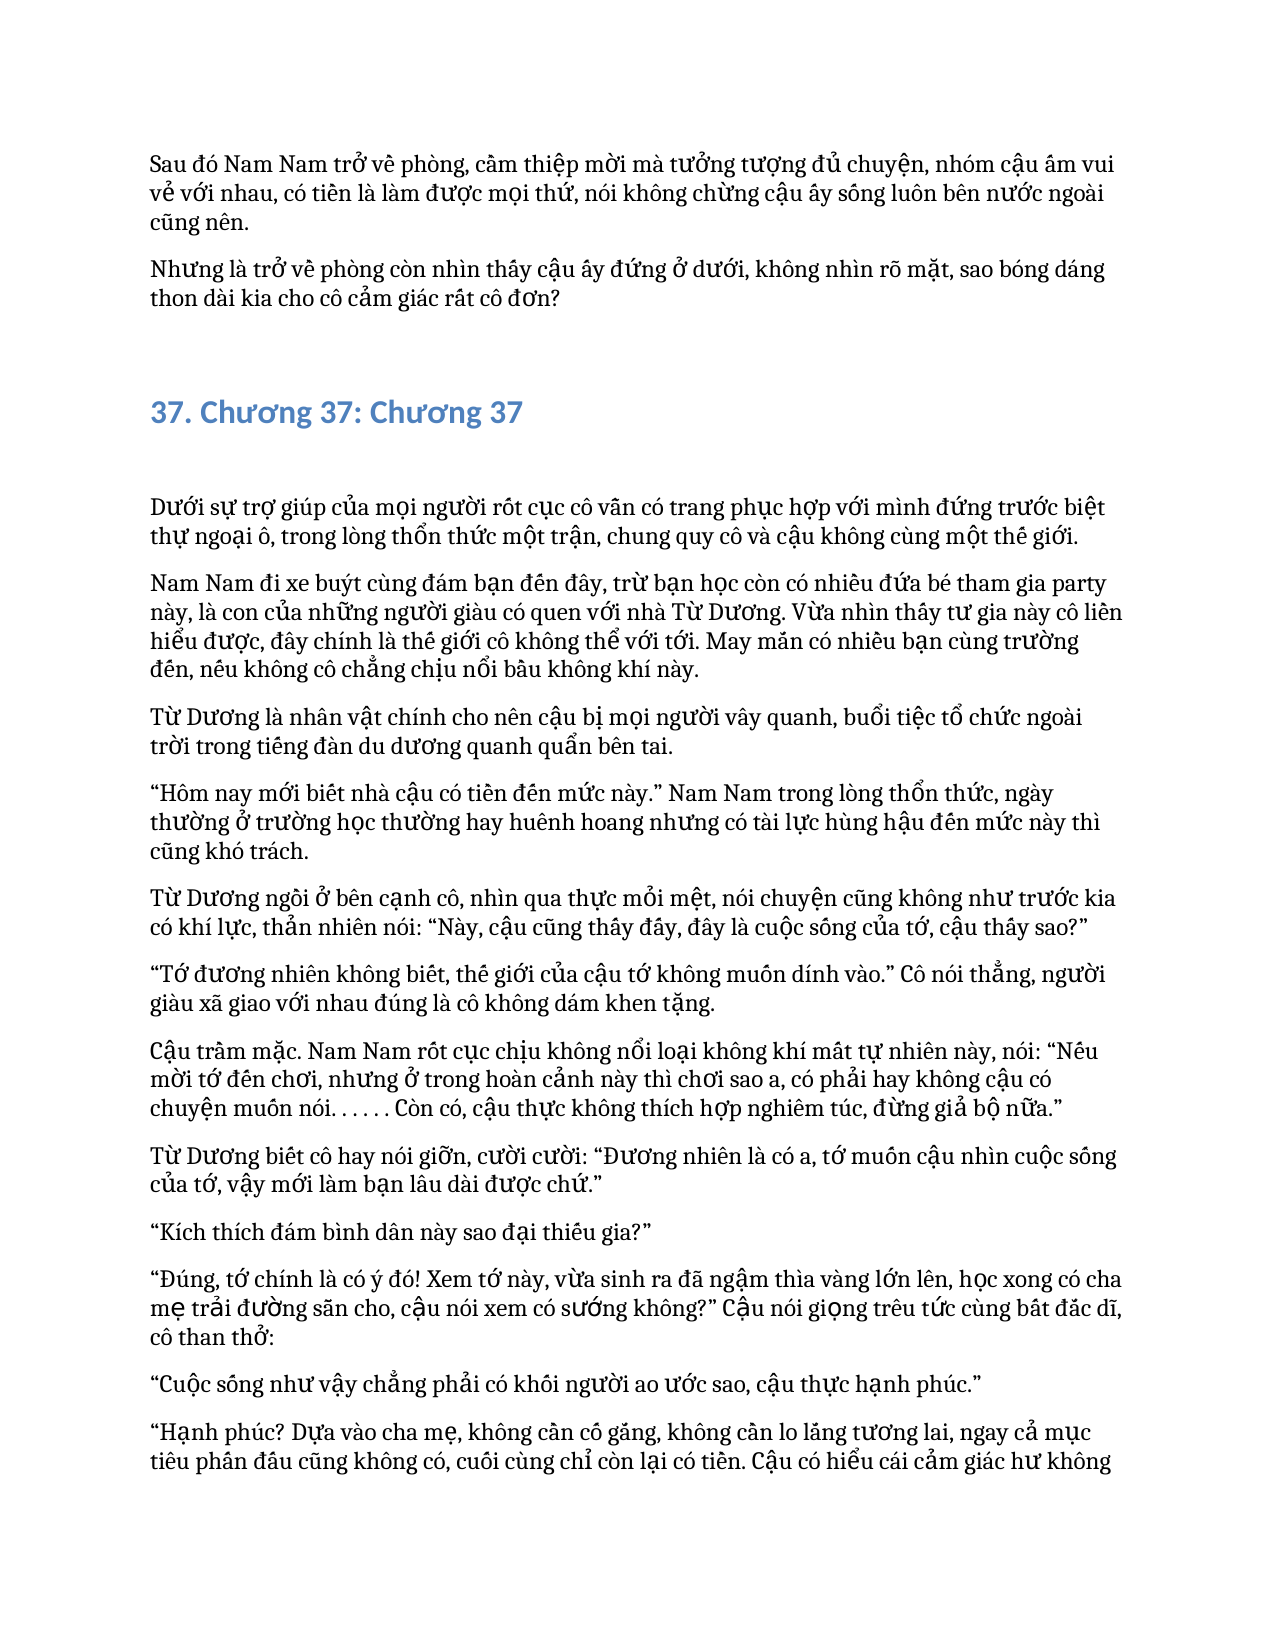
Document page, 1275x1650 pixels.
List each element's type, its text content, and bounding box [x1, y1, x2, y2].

text Nhưng là trở về phòng còn nhìn thấy cậu ấy đứng ở dưới, không nhìn rõ mặt, sao bóng dáng thon dài kia cho cô cảm giác rất cô đơn? [150, 255, 1125, 370]
text Từ Dương biết cô hay nói giỡn, cười cười: “Đương nhiên là có a, tớ muốn cậu nhìn cuộc sống của tớ, vậy mới làm bạn lâu dài được chứ.” [150, 1142, 1125, 1199]
text “Kích thích đám bình dân này sao đại thiếu gia?” [150, 1218, 1125, 1247]
text Từ Dương là nhân vật chính cho nên cậu bị mọi người vây quanh, buổi tiệc tổ chức ngoài trời trong tiếng đàn du dương quanh quẩn bên tai. [150, 703, 1125, 760]
text Sau đó Nam Nam trở về phòng, cầm thiệp mời mà tưởng tượng đủ chuyện, nhóm cậu ấm vui vẻ với nhau, có tiền là làm được mọi thứ, nói không chừng cậu ấy sống luôn bên nước ngoài cũng nên. [150, 150, 1125, 236]
text Dưới sự trợ giúp của mọi người rốt cục cô vẫn có trang phục hợp với mình đứng trước biệt thự ngoại ô, trong lòng thổn thức một trận, chung quy cô và cậu không cùng một thế giới. [150, 435, 1125, 550]
subtitle 37. Chương 37: Chương 37 [150, 391, 1125, 432]
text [150, 1418, 1125, 1475]
text Nam Nam đi xe buýt cùng đám bạn đến đây, trừ bạn học còn có nhiều đứa bé tham gia party này, là con của những người giàu có quen với nhà Từ Dương. Vừa nhìn thấy tư gia này cô liền hiểu được, đây chính là thế giới cô không thể với tới. May mắn có nhiều bạn cùng trường đến, nếu không cô chẳng chịu nổi bầu không khí này. [150, 569, 1125, 684]
text “Đúng, tớ chính là có ý đó! Xem tớ này, vừa sinh ra đã ngậm thìa vàng lớn lên, học xong có cha mẹ trải đường sẵn cho, cậu nói xem có sướng không?” Cậu nói giọng trêu tức cùng bất đắc dĩ, cô than thở: [150, 1265, 1125, 1352]
text “Cuộc sống như vậy chẳng phải có khối người ao ước sao, cậu thực hạnh phúc.” [150, 1370, 1125, 1399]
text “Hôm nay mới biết nhà cậu có tiền đến mức này.” Nam Nam trong lòng thổn thức, ngày thường ở trường học thường hay huênh hoang nhưng có tài lực hùng hậu đến mức này thì cũng khó trách. [150, 779, 1125, 865]
text “Tớ đương nhiên không biết, thế giới của cậu tớ không muốn dính vào.” Cô nói thẳng, người giàu xã giao với nhau đúng là cô không dám khen tặng. [150, 960, 1125, 1018]
text Từ Dương ngồi ở bên cạnh cô, nhìn qua thực mỏi mệt, nói chuyện cũng không như trước kia có khí lực, thản nhiên nói: “Này, cậu cũng thấy đấy, đây là cuộc sống của tớ, cậu thấy sao?” [150, 884, 1125, 942]
text Cậu trầm mặc. Nam Nam rốt cục chịu không nổi loại không khí mất tự nhiên này, nói: “Nếu mời tớ đến chơi, nhưng ở trong hoàn cảnh này thì chơi sao a, có phải hay không cậu có chuyện muốn nói. . . . . . Còn có, cậu thực không thích hợp nghiêm túc, đừng giả bộ nữa.” [150, 1037, 1125, 1123]
